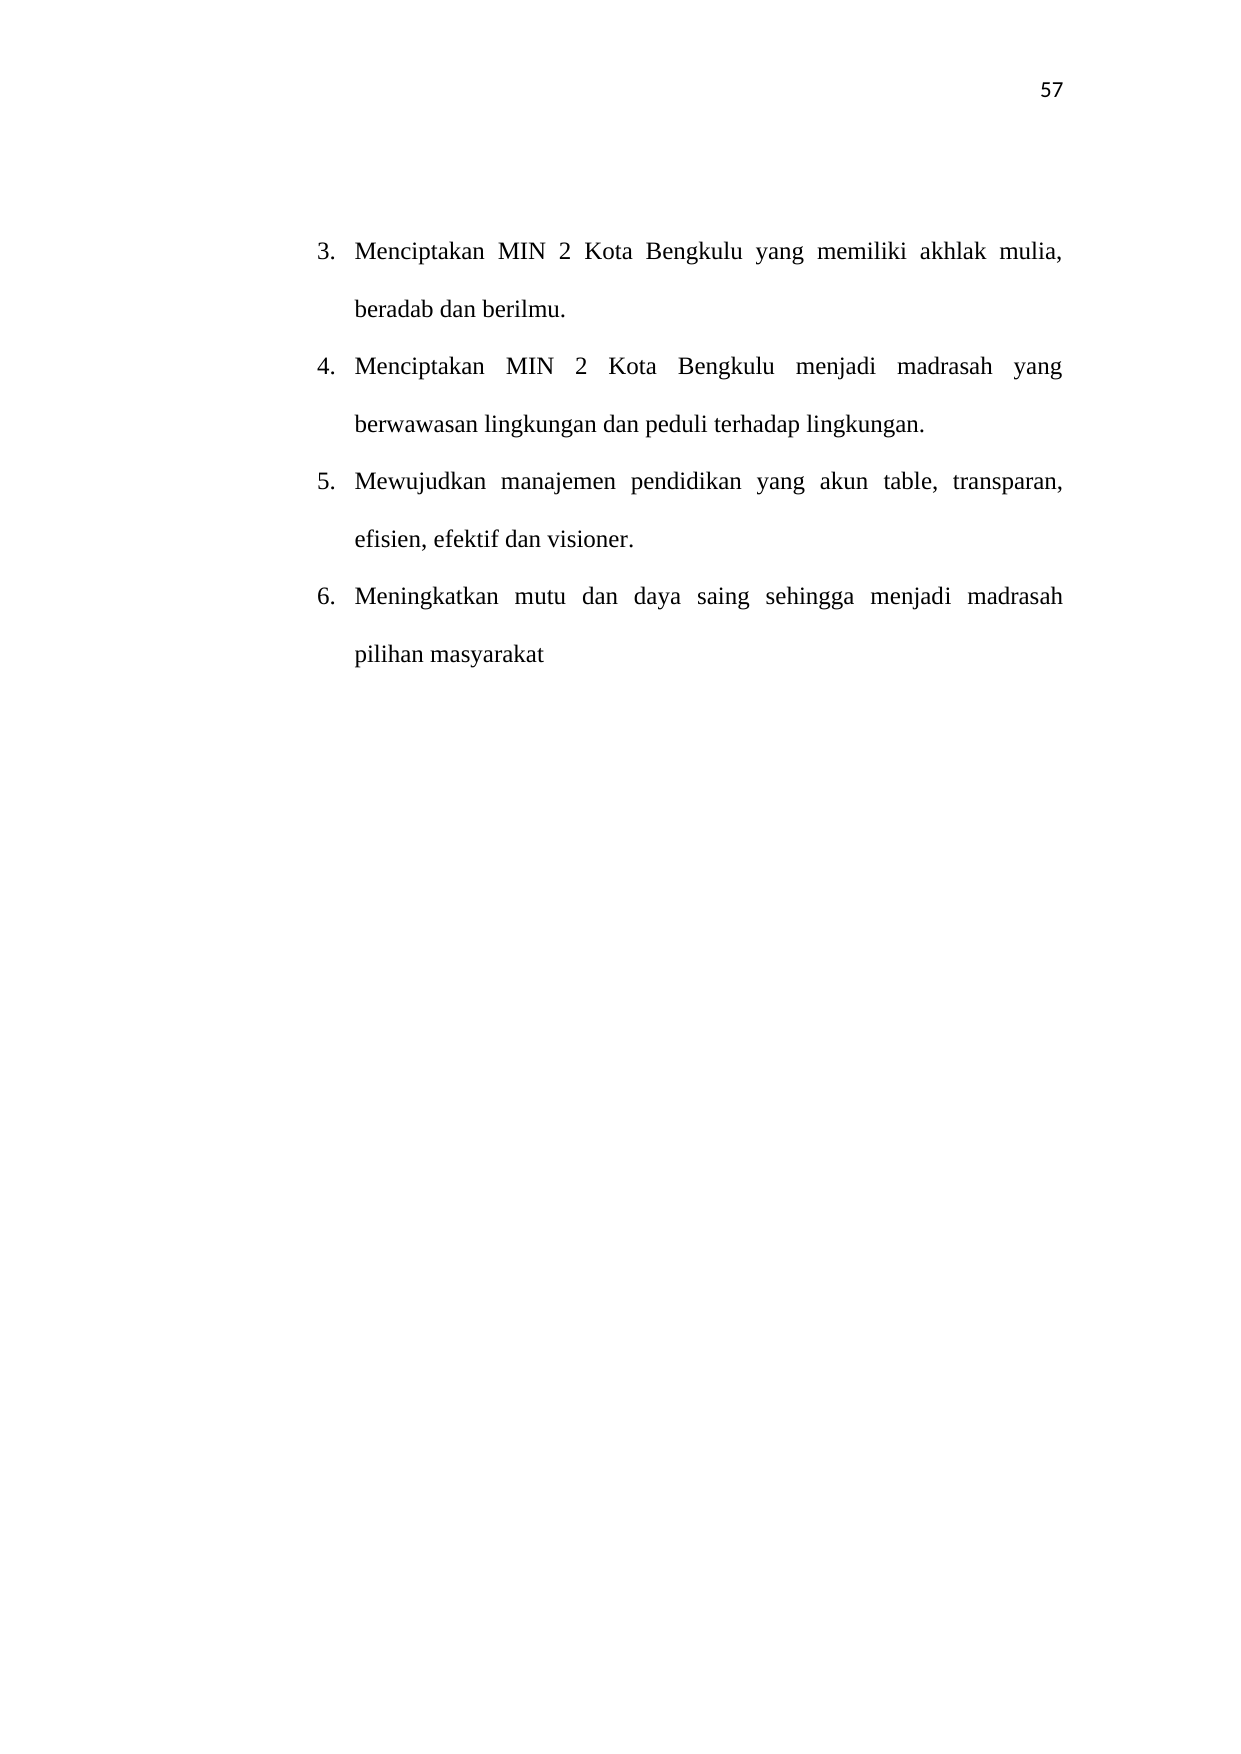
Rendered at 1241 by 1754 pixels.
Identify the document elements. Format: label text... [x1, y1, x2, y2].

list Mewujudkan manajemen pendidikan yang akun table, transparan, efisien, efektif dan visioner. [317, 466, 1063, 552]
list Meningkatkan mutu dan daya saing sehingga menjadi madrasah pilihan masyarakat [317, 581, 1063, 667]
list Menciptakan MIN 2 Kota Bengkulu yang memiliki akhlak mulia, beradab dan berilmu. [317, 236, 1063, 322]
list Menciptakan MIN 2 Kota Bengkulu menjadi madrasah yang berwawasan lingkungan dan peduli terhadap lingkungan. [317, 351, 1063, 437]
